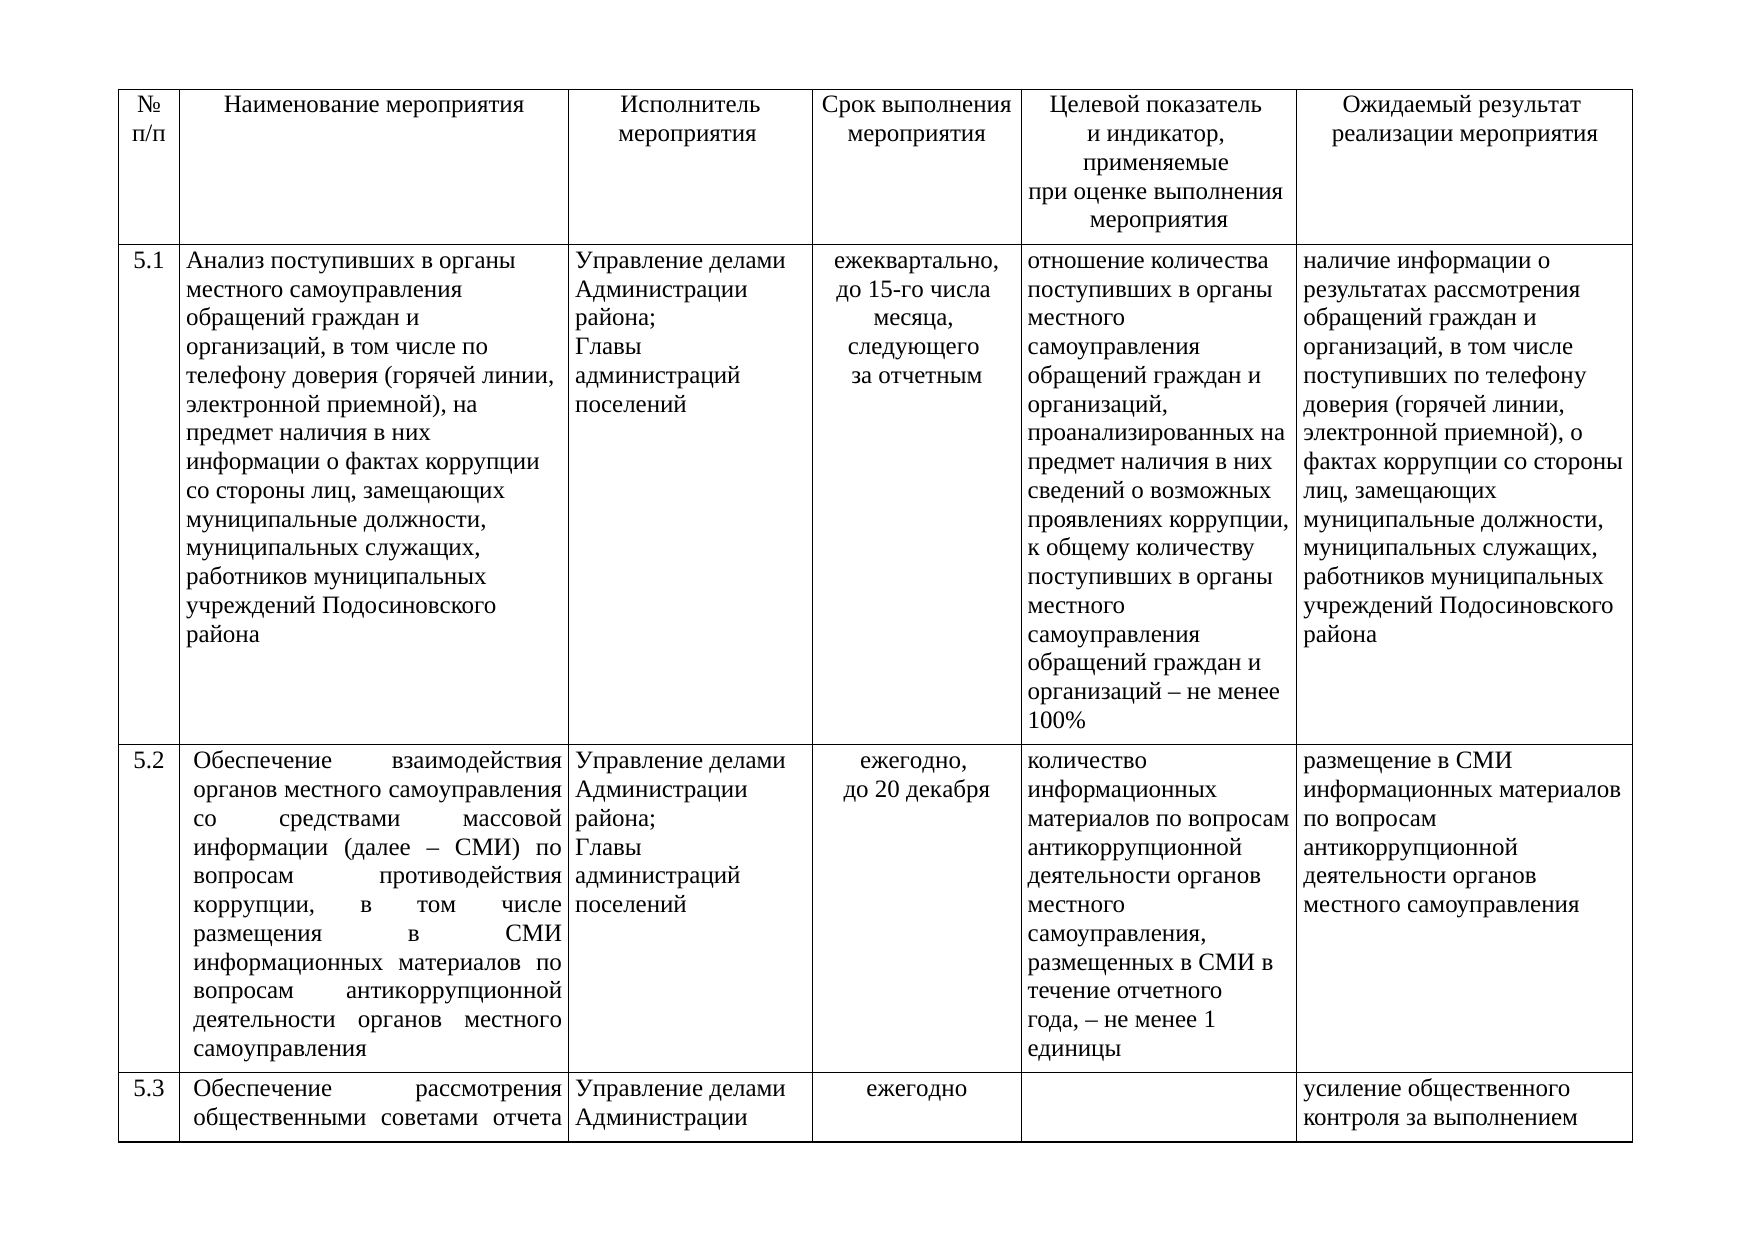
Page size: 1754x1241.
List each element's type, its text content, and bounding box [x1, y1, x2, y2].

table_cell ежегодно, до 20 декабря [813, 745, 1021, 1072]
table_header Целевой показатель и индикатор, применяемые при оценке выполнения мероприятия [1022, 90, 1296, 244]
table_header Исполнитель мероприятия [569, 90, 812, 244]
table_cell Управление делами Администрации района; Главы администраций поселений [569, 745, 812, 1072]
table_header Ожидаемый результат реализации мероприятия [1297, 90, 1632, 244]
table_header Наименование мероприятия [180, 90, 568, 244]
table_cell Обеспечение рассмотрения общественными советами отчета о реализации плана (программы) по противодействию коррупции [180, 1073, 568, 1141]
table_header № п/п [119, 90, 179, 244]
table_cell [1022, 1073, 1296, 1141]
table_cell Управление делами Администрации района; Главы администраций поселений [569, 245, 812, 744]
table_cell ежегодно [813, 1073, 1021, 1141]
table_cell количество информационных материалов по вопросам антикоррупционной деятельности органов местного самоуправления, размещенных в СМИ в течение отчетного года, – не менее 1 единицы [1022, 745, 1296, 1072]
table_cell 5.2 [119, 745, 179, 1072]
table_cell Управление делами Администрации района; Главы администраций поселений [569, 1073, 812, 1141]
table_cell 5.1 [119, 245, 179, 744]
table_cell ежеквартально, до 15-го числа месяца, следующего за отчетным [813, 245, 1021, 744]
table_cell 5.3 [119, 1073, 179, 1141]
table_cell Обеспечение взаимодействия органов местного самоуправления со средствами массовой информации (далее – СМИ) по вопросам противодействия коррупции, в том числе размещения в СМИ информационных материалов по вопросам антикоррупционной деятельности органов местного самоуправления [180, 745, 568, 1072]
table_cell Анализ поступивших в органы местного самоуправления обращений граждан и организаций, в том числе по телефону доверия (горячей линии, электронной приемной), на предмет наличия в них информации о фактах коррупции со стороны лиц, замещающих муниципальные должности, муниципальных служащих, работников муниципальных учреждений Подосиновского района [180, 245, 568, 744]
table_cell отношение количества поступивших в органы местного самоуправления обращений граждан и организаций, проанализированных на предмет наличия в них сведений о возможных проявлениях коррупции, к общему количеству поступивших в органы местного самоуправления обращений граждан и организаций – не менее 100% [1022, 245, 1296, 744]
table_cell размещение в СМИ информационных материалов по вопросам антикоррупционной деятельности органов местного самоуправления [1297, 745, 1632, 1072]
table_header Срок выполнения мероприятия [813, 90, 1021, 244]
table_cell наличие информации о результатах рассмотрения обращений граждан и организаций, в том числе поступивших по телефону доверия (горячей линии, электронной приемной), о фактах коррупции со стороны лиц, замещающих муниципальные должности, муниципальных служащих, работников муниципальных учреждений Подосиновского района [1297, 245, 1632, 744]
